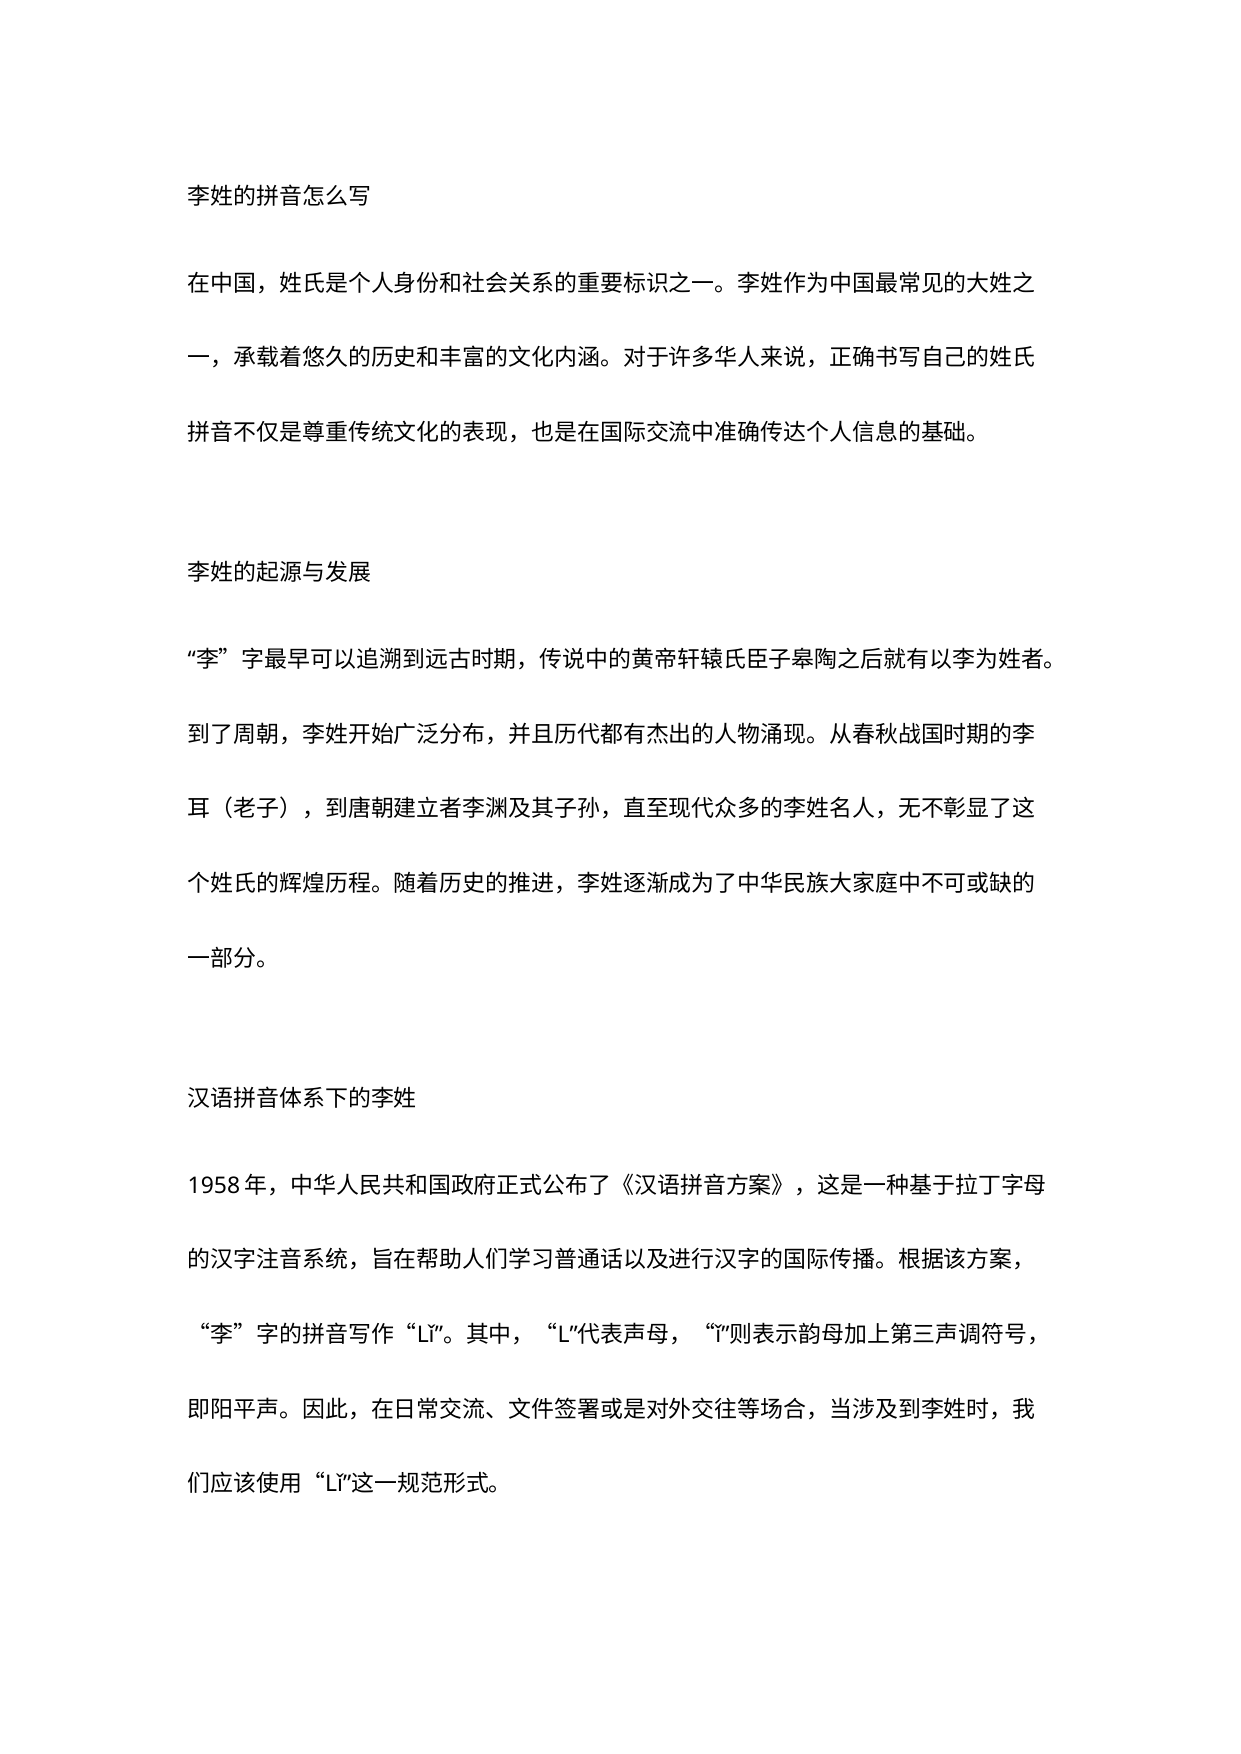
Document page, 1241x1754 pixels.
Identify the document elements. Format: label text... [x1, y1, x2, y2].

text 在中国，姓氏是个人身份和社会关系的重要标识之一。李姓作为中国最常见的大姓之一，承载着悠久的历史和丰富的文化内涵。对于许多华人来说，正确书写自己的姓氏拼音不仅是尊重传统文化的表现，也是在国际交流中准确传达个人信息的基础。 [187, 248, 1053, 463]
text 李姓的起源与发展 [187, 538, 1053, 603]
text 李姓的拼音怎么写 [187, 162, 1053, 227]
text “李”字最早可以追溯到远古时期，传说中的黄帝轩辕氏臣子皋陶之后就有以李为姓者。到了周朝，李姓开始广泛分布，并且历代都有杰出的人物涌现。从春秋战国时期的李耳（老子），到唐朝建立者李渊及其子孙，直至现代众多的李姓名人，无不彰显了这个姓氏的辉煌历程。随着历史的推进，李姓逐渐成为了中华民族大家庭中不可或缺的一部分。 [187, 625, 1053, 989]
text 汉语拼音体系下的李姓 [187, 1064, 1053, 1129]
text 1958年，中华人民共和国政府正式公布了《汉语拼音方案》，这是一种基于拉丁字母的汉字注音系统，旨在帮助人们学习普通话以及进行汉字的国际传播。根据该方案，“李”字的拼音写作“Lǐ”。其中，“L”代表声母，“ǐ”则表示韵母加上第三声调符号，即阳平声。因此，在日常交流、文件签署或是对外交往等场合，当涉及到李姓时，我们应该使用“Lǐ”这一规范形式。 [187, 1151, 1053, 1514]
